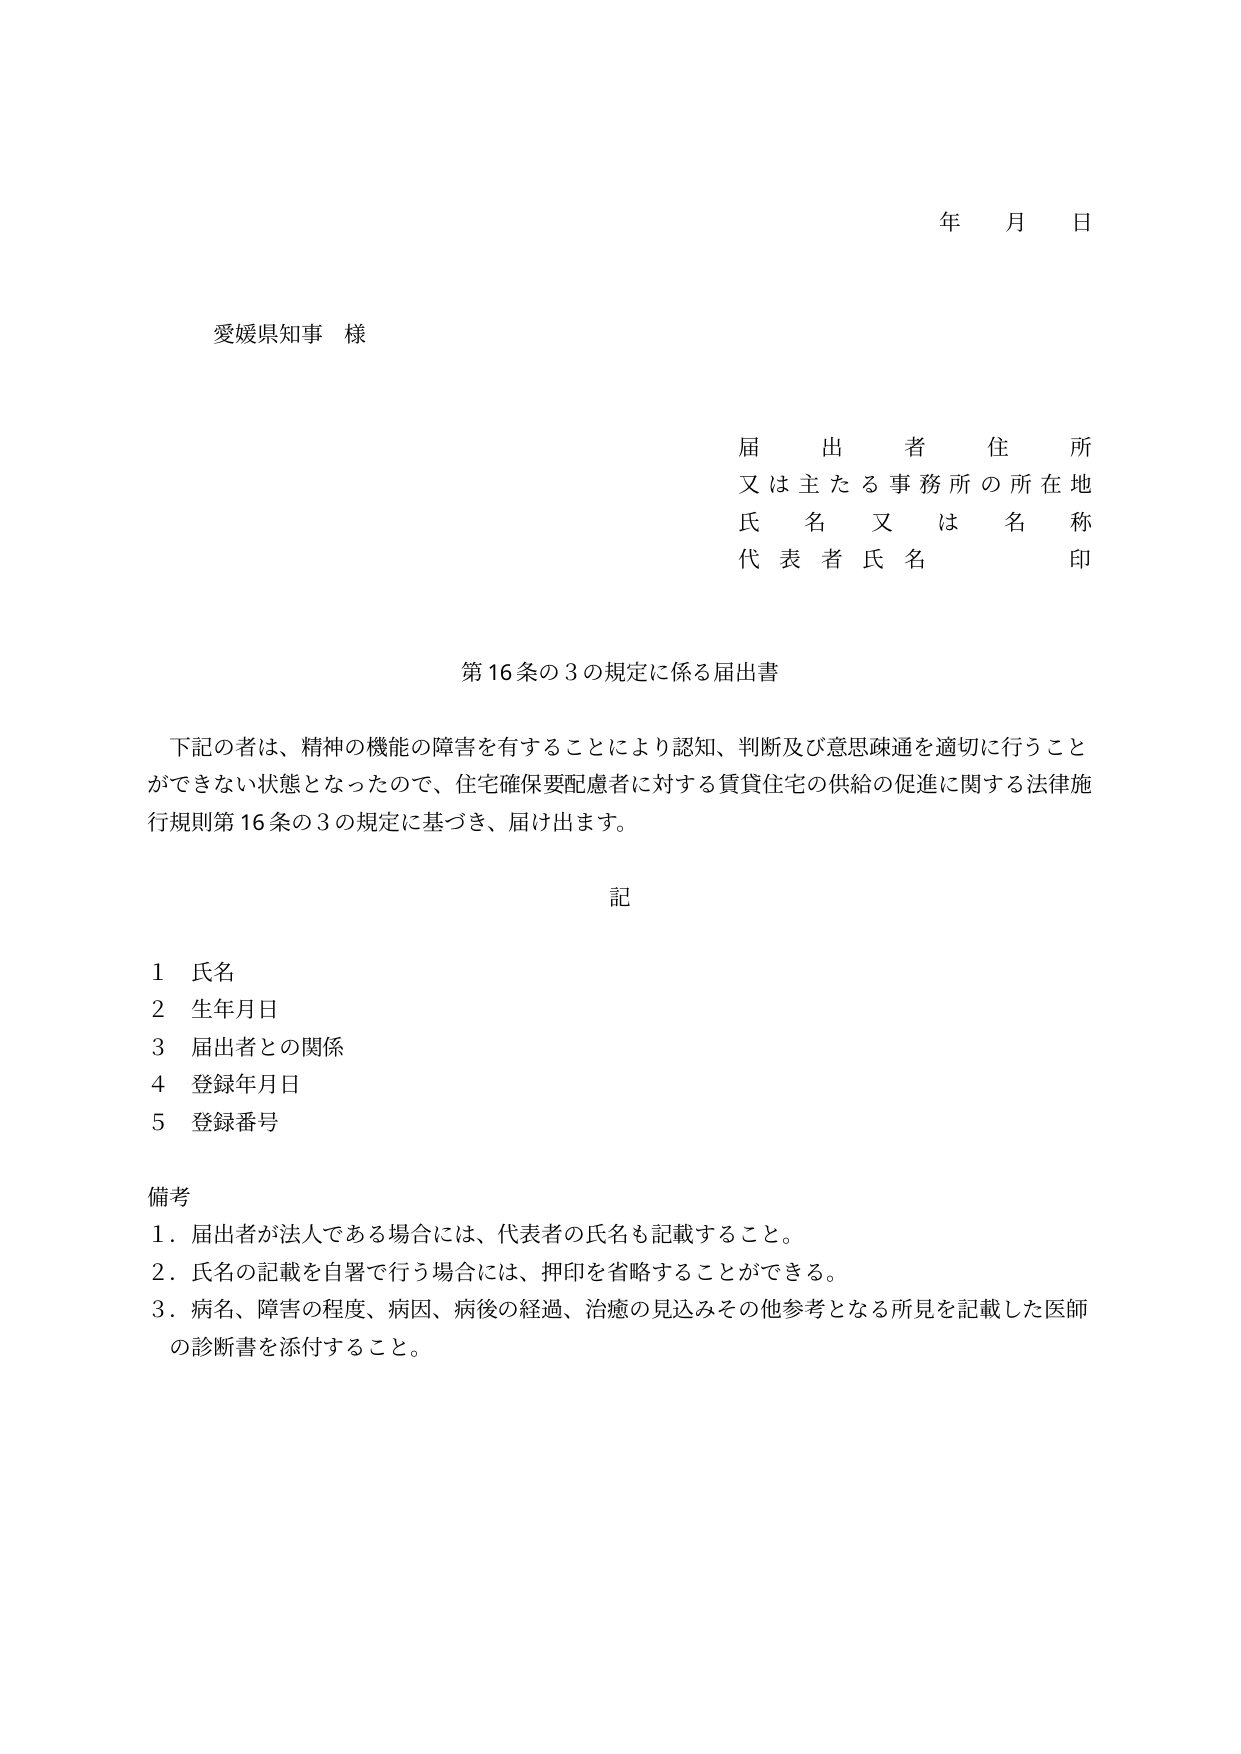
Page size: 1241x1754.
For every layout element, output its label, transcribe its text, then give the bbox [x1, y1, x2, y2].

text 届出者住所 [148, 427, 1092, 464]
text １．届出者が法人である場合には、代表者の氏名も記載すること。 [148, 1214, 1092, 1252]
text 愛媛県知事 様 [148, 314, 1092, 352]
text ４ 登録年月日 [148, 1064, 1092, 1102]
text 記 [148, 877, 1092, 914]
text 下記の者は、精神の機能の障害を有することにより認知、判断及び意思疎通を適切に行うことができない状態となったので、住宅確保要配慮者に対する賃貸住宅の供給の促進に関する法律施行規則第16条の３の規定に基づき、届け出ます。 [148, 727, 1092, 839]
text ５ 登録番号 [148, 1102, 1092, 1139]
text 又は主たる事務所の所在地 [148, 464, 1092, 502]
text 代表者氏名 印 [148, 539, 1092, 577]
text 備考 [148, 1177, 1092, 1214]
text ２．氏名の記載を自署で行う場合には、押印を省略することができる。 [148, 1252, 1092, 1289]
text ２ 生年月日 [148, 989, 1092, 1027]
text ３ 届出者との関係 [148, 1027, 1092, 1064]
text ３．病名、障害の程度、病因、病後の経過、治癒の見込みその他参考となる所見を記載した医師の診断書を添付すること。 [148, 1289, 1092, 1364]
text 氏名又は名称 [148, 502, 1092, 539]
text 第16条の３の規定に係る届出書 [148, 652, 1092, 689]
text １ 氏名 [148, 952, 1092, 989]
text 年 月 日 [148, 202, 1092, 239]
